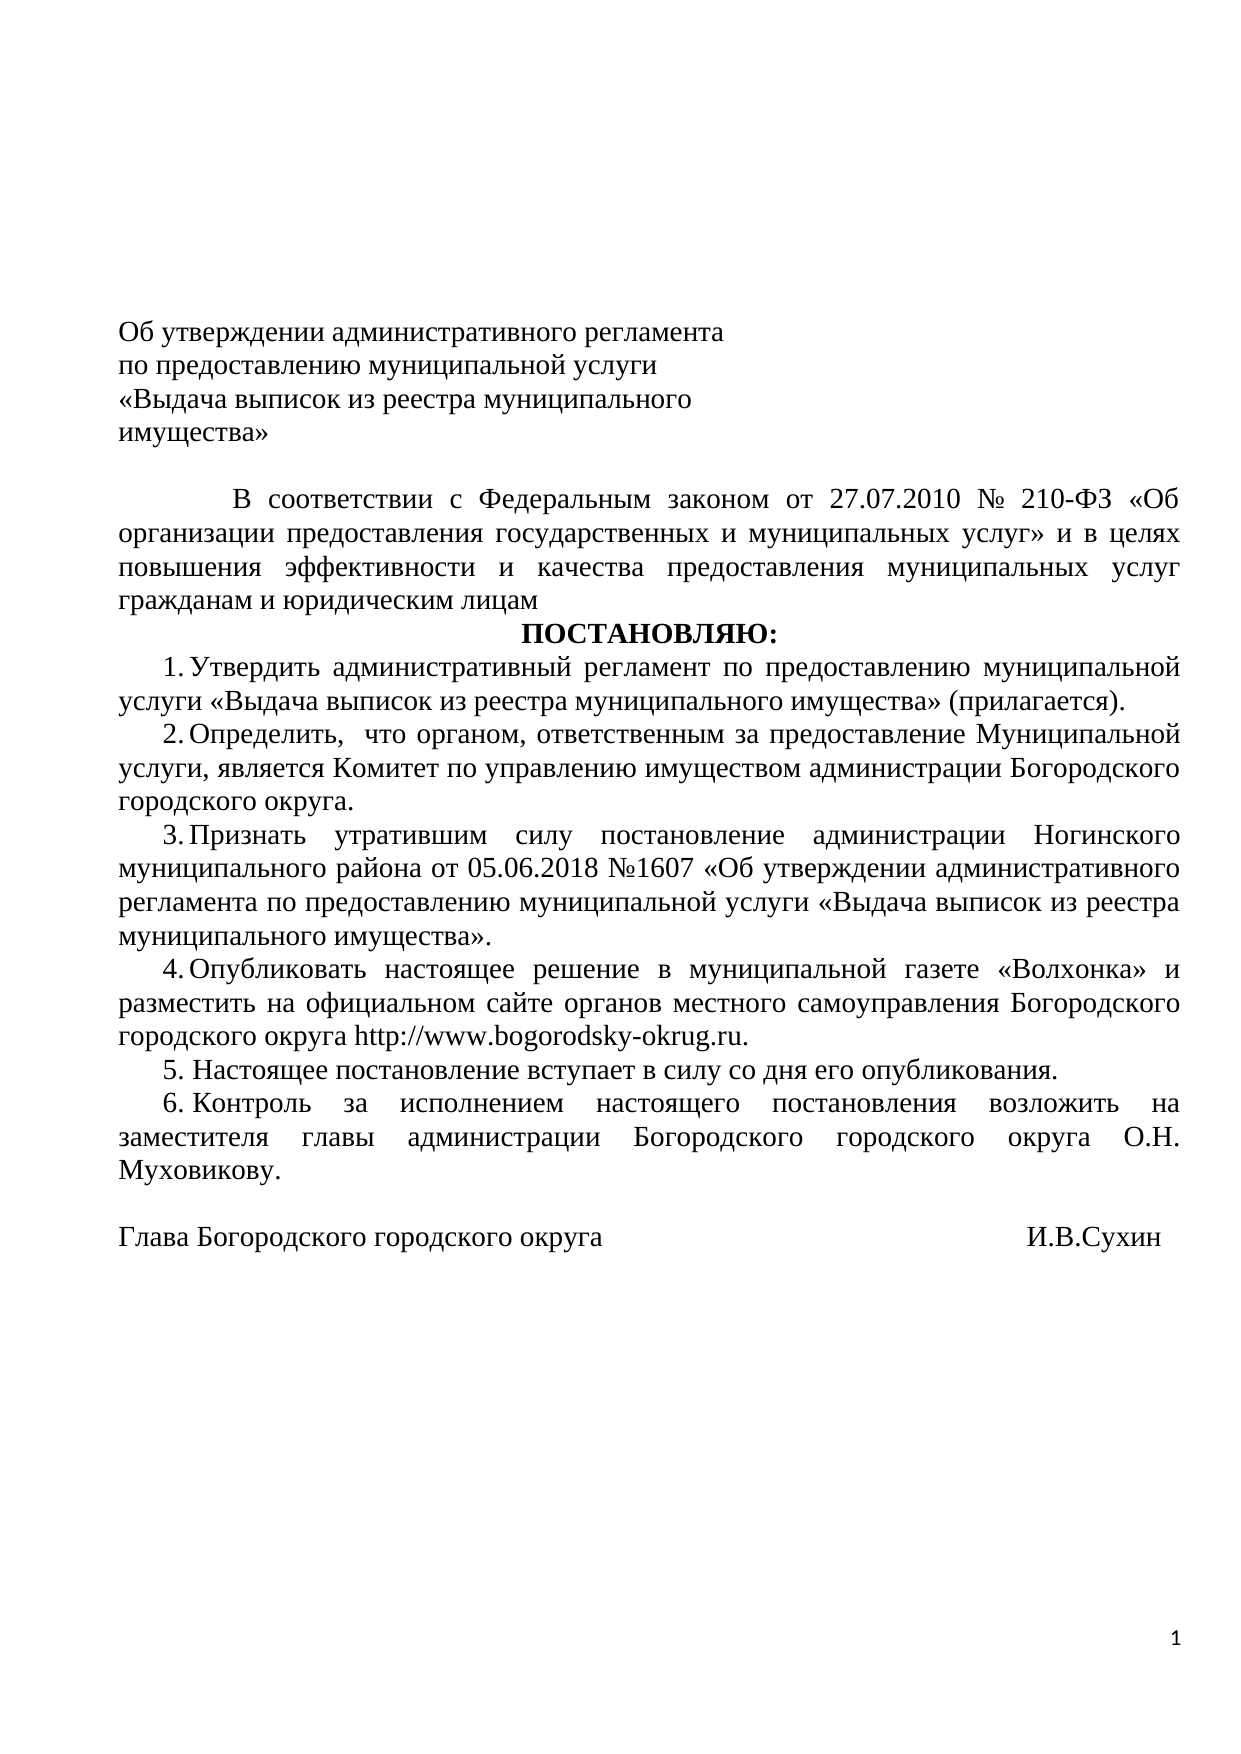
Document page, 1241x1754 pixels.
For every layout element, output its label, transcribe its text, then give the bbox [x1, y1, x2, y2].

text ПОСТАНОВЛЯЮ: [118, 616, 1181, 649]
list Настоящее постановление вступает в силу со дня его опубликования. [118, 1052, 1181, 1085]
list Определить, что органом, ответственным за предоставление Муниципальной услуги, является Комитет по управлению имуществом администрации Богородского городского округа. [118, 716, 1181, 817]
text В соответствии с Федеральным законом от 27.07.2010 № 210-ФЗ «Об организации предоставления государственных и муниципальных услуг» и в целях повышения эффективности и качества предоставления муниципальных услуг гражданам и юридическим лицам [118, 482, 1181, 616]
text по предоставлению муниципальной услуги [118, 347, 1181, 381]
text Об утверждении административного регламента [118, 314, 1181, 347]
text имущества» [118, 414, 1181, 448]
list Контроль за исполнением настоящего постановления возложить на заместителя главы администрации Богородского городского округа О.Н. Муховикову. [118, 1085, 1181, 1186]
text Глава Богородского городского округа И.В.Сухин [118, 1219, 1181, 1253]
list Утвердить административный регламент по предоставлению муниципальной услуги «Выдача выписок из реестра муниципального имущества» (прилагается). [118, 649, 1181, 716]
text «Выдача выписок из реестра муниципального [118, 381, 1181, 414]
list Опубликовать настоящее решение в муниципальной газете «Волхонка» и разместить на официальном сайте органов местного самоуправления Богородского городского округа http://www.bogorodsky-okrug.ru. [118, 951, 1181, 1052]
list Признать утратившим силу постановление администрации Ногинского муниципального района от 05.06.2018 №1607 «Об утверждении административного регламента по предоставлению муниципальной услуги «Выдача выписок из реестра муниципального имущества». [118, 817, 1181, 951]
